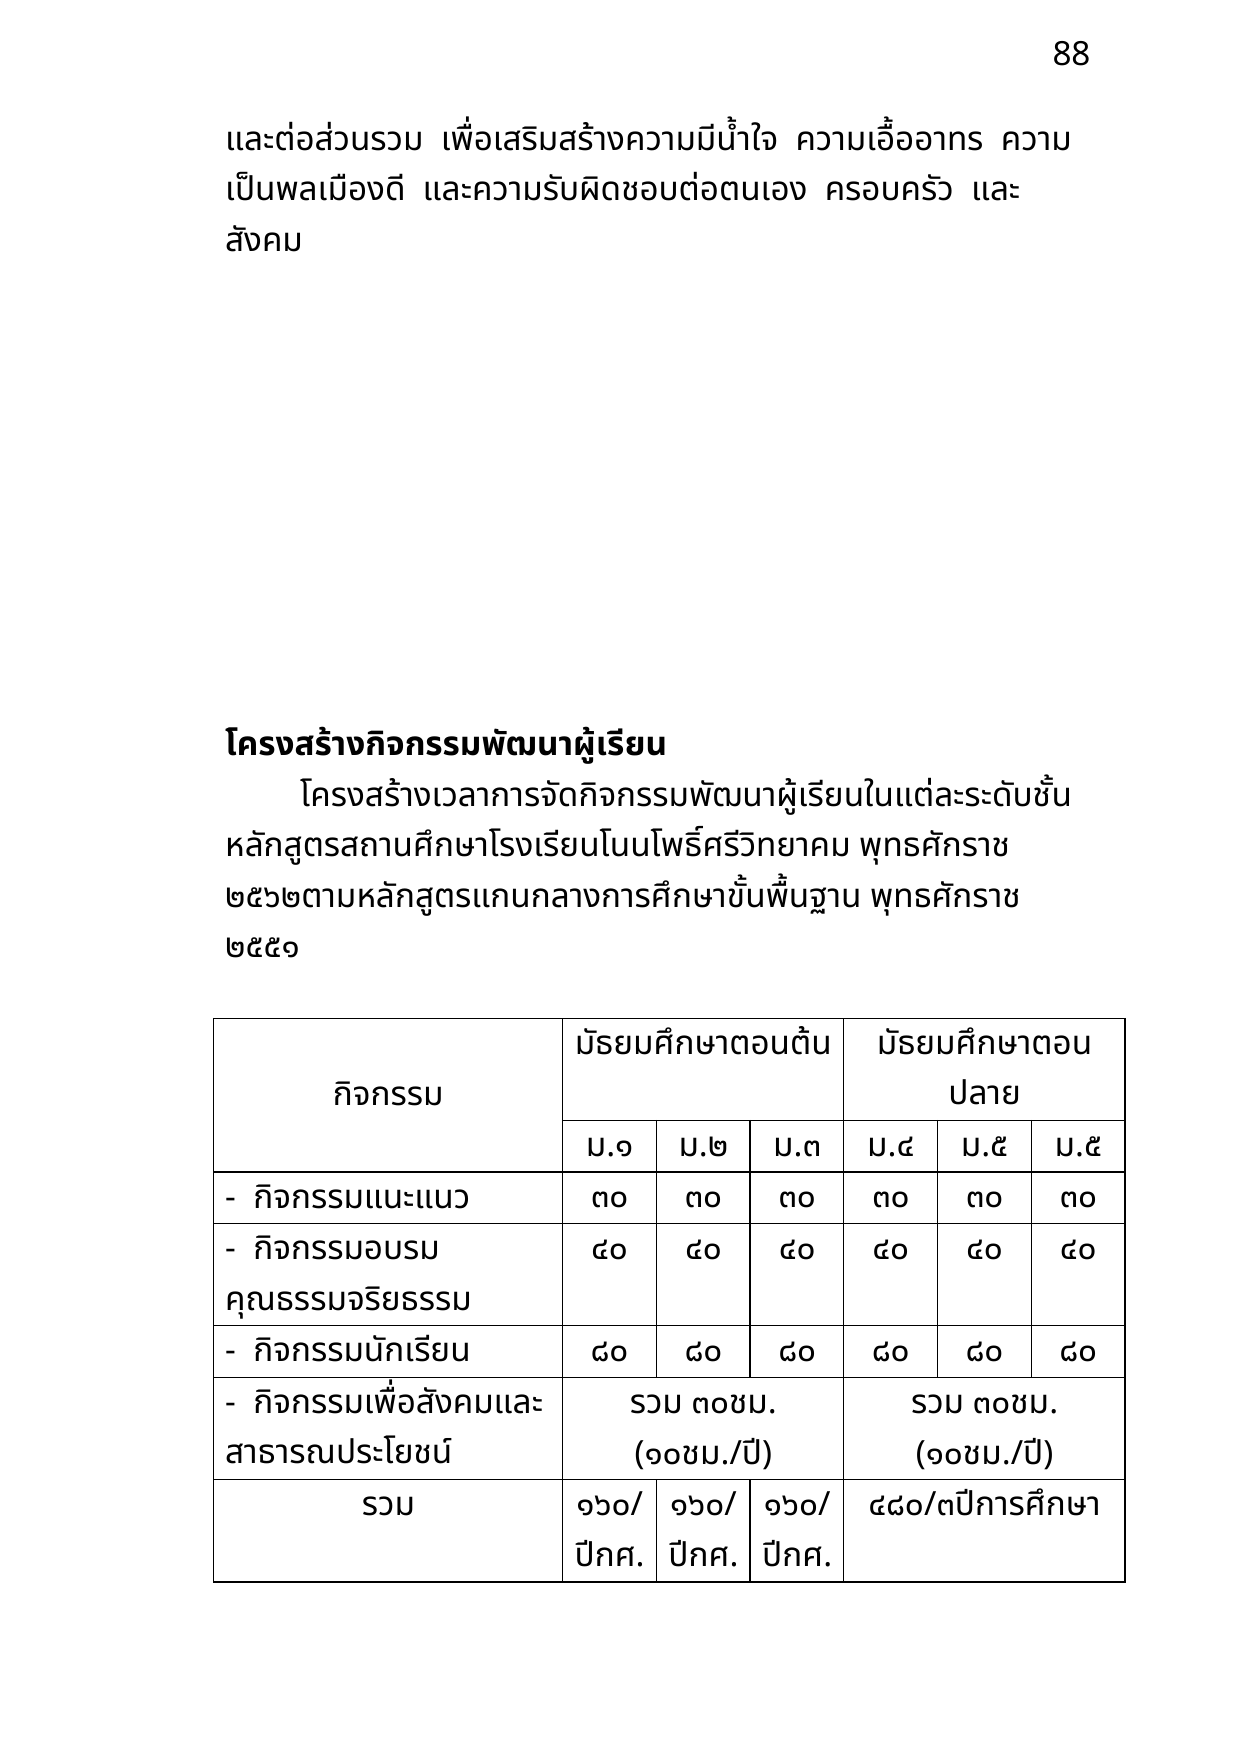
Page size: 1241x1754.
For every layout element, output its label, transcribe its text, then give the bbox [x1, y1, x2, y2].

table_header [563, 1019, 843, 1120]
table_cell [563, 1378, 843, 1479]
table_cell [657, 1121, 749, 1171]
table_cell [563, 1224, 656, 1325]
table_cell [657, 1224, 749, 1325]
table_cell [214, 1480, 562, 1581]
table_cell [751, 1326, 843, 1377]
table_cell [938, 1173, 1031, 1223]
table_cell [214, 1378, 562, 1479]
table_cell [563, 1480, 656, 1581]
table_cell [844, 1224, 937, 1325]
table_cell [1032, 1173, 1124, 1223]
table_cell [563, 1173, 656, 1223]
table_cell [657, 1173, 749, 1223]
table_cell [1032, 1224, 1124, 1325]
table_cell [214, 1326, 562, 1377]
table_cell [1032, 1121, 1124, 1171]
text และต่อส่วนรวม เพื่อเสริมสร้างความมีน้ำใจ ความเอื้ออาทร ความเป็นพลเมืองดี และความรับผิดชอบต่อตนเอง ครอบครัว และสังคม [225, 115, 1090, 266]
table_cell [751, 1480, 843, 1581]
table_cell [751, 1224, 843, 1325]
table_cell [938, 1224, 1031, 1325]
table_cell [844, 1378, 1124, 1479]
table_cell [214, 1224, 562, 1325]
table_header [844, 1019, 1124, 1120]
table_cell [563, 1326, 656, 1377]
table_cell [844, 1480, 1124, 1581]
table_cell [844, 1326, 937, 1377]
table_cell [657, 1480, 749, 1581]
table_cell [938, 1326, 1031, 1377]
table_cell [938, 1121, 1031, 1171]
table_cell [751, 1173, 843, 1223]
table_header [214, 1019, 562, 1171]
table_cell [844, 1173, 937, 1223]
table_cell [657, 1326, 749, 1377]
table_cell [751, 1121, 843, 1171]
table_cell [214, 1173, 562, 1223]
text โครงสร้างกิจกรรมพัฒนาผู้เรียน โครงสร้างเวลาการจัดกิจกรรมพัฒนาผู้เรียนในแต่ละระดับชั้นหลักสูตรสถานศึกษาโรงเรียนโนนโพธิ์ศรีวิทยาคม พุทธศักราช ๒๕๖๒ตามหลักสูตรแกนกลางการศึกษาขั้นพื้นฐาน พุทธศักราช ๒๕๕๑ [225, 720, 1090, 1018]
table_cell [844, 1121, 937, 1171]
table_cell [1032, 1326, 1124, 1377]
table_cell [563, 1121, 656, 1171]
